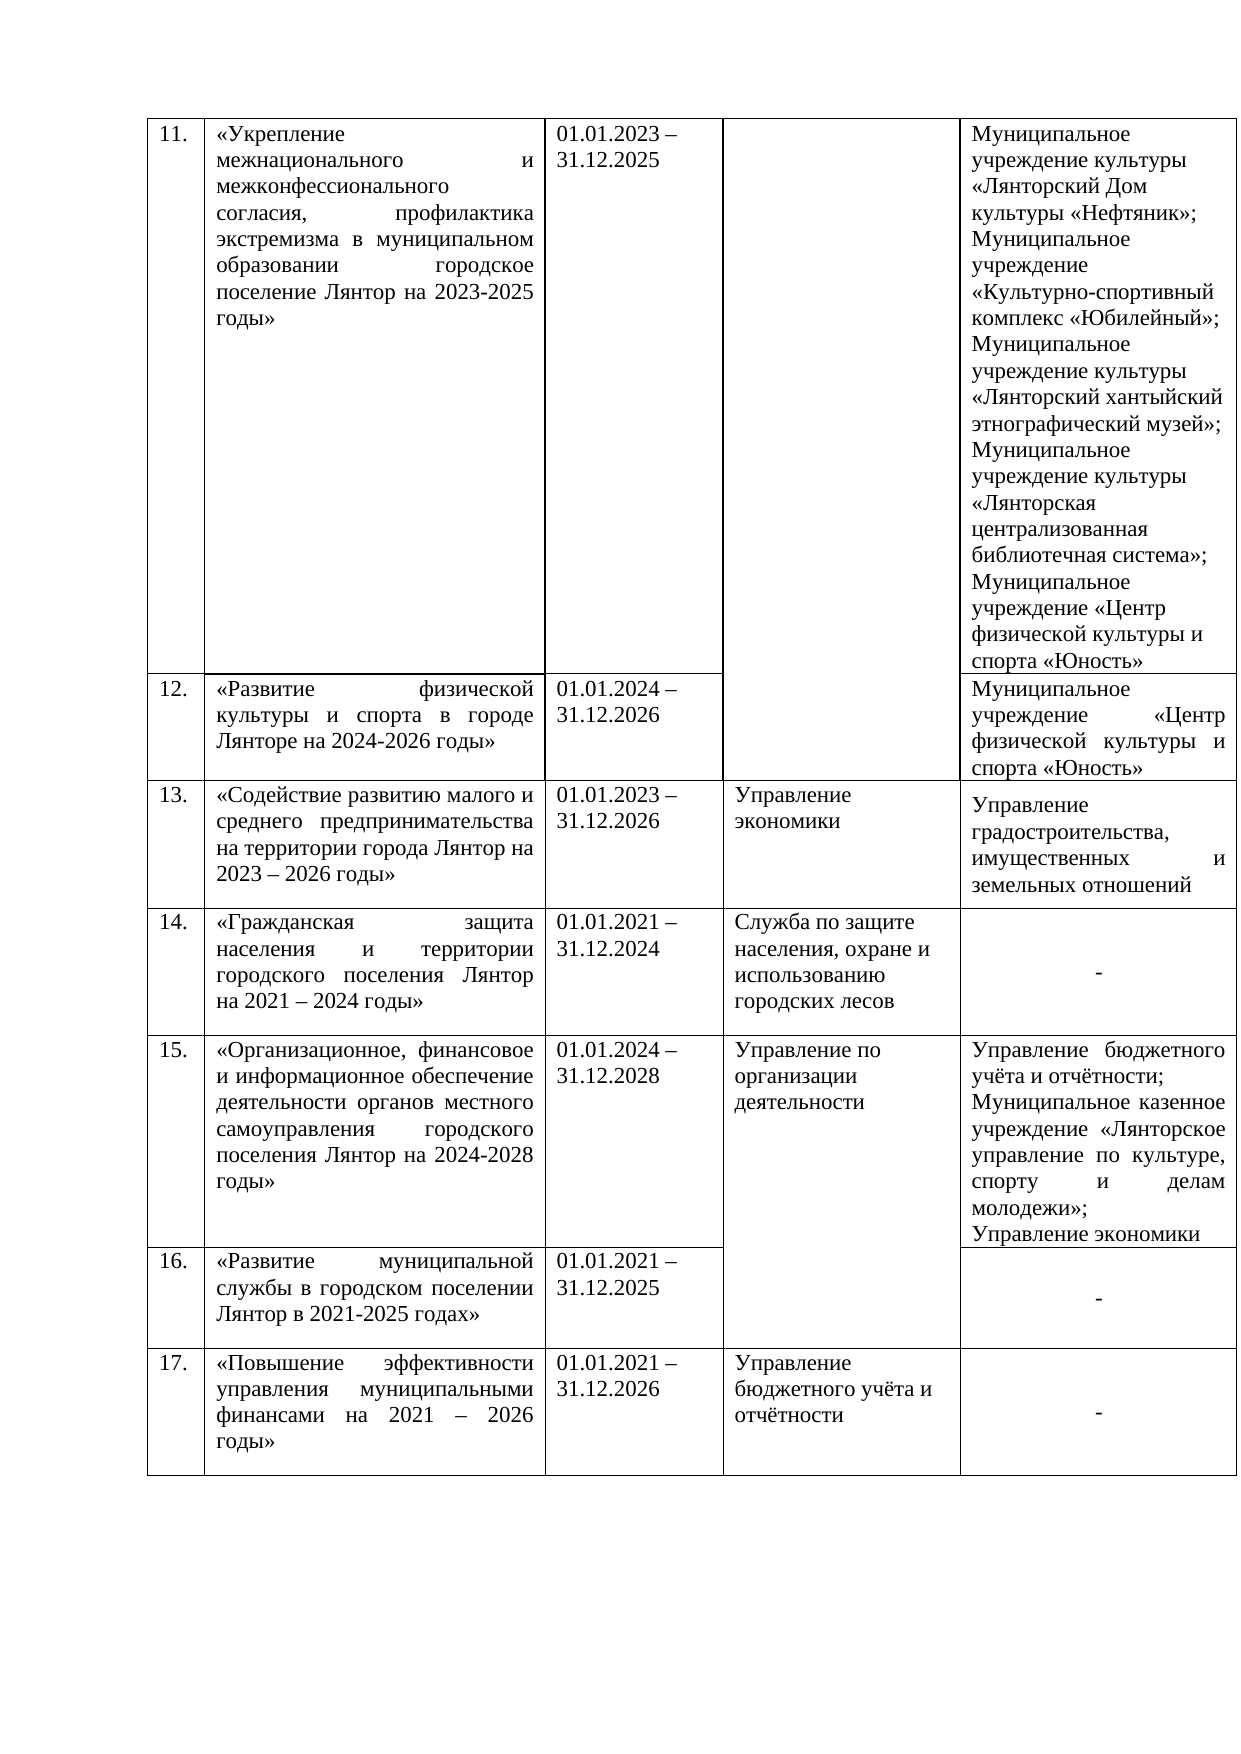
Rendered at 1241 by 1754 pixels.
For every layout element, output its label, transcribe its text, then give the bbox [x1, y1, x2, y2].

table_cell Муниципальное учреждение культуры «Лянторский Дом культуры «Нефтяник»; Муниципальное учреждение «Культурно-спортивный комплекс «Юбилейный»; Муниципальное учреждение культуры «Лянторский хантыйский этнографический музей»; Муниципальное учреждение культуры «Лянторская централизованная библиотечная система»; Муниципальное учреждение «Центр физической культуры и спорта «Юность» [961, 119, 1236, 673]
table_cell Управление градостроительства, имущественных и земельных отношений [961, 781, 1236, 907]
table_cell [148, 781, 204, 907]
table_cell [724, 119, 959, 780]
table_cell «Повышение эффективности управления муниципальными финансами на 2021 – 2026 годы» [205, 1349, 545, 1475]
table_cell 01.01.2024 – 31.12.2028 [546, 1036, 723, 1247]
table_cell «Укрепление межнационального и межконфессионального согласия, профилактика экстремизма в муниципальном образовании городское поселение Лянтор на 2023-2025 годы» [205, 119, 544, 673]
table_cell [148, 1248, 204, 1347]
table_cell «Развитие физической культуры и спорта в городе Лянторе на 2024-2026 годы» [205, 675, 544, 780]
table_cell 01.01.2024 – 31.12.2026 [546, 674, 722, 780]
table_cell [148, 1349, 204, 1475]
table_cell [148, 909, 204, 1035]
table_cell Управление экономики [724, 781, 960, 907]
table_cell «Организационное, финансовое и информационное обеспечение деятельности органов местного самоуправления городского поселения Лянтор на 2024-2028 годы» [205, 1036, 545, 1247]
table_cell - [961, 1248, 1236, 1347]
table_cell - [961, 909, 1236, 1035]
table_cell 01.01.2021 – 31.12.2026 [546, 1349, 723, 1475]
table_cell 01.01.2021 – 31.12.2024 [546, 909, 723, 1035]
table_cell 01.01.2023 – 31.12.2026 [546, 781, 723, 907]
table_cell Муниципальное учреждение «Центр физической культуры и спорта «Юность» [961, 674, 1236, 780]
table_cell «Гражданская защита населения и территории городского поселения Лянтор на 2021 – 2024 годы» [205, 909, 545, 1035]
table_cell 01.01.2021 – 31.12.2025 [546, 1248, 723, 1347]
table_cell - [961, 1349, 1236, 1475]
table_cell Служба по защите населения, охране и использованию городских лесов [724, 909, 960, 1035]
table_cell [148, 119, 204, 673]
table_cell 01.01.2023 – 31.12.2025 [546, 119, 722, 673]
table_cell «Развитие муниципальной службы в городском поселении Лянтор в 2021-2025 годах» [205, 1248, 545, 1347]
table_cell Управление бюджетного учёта и отчётности; Муниципальное казенное учреждение «Лянторское управление по культуре, спорту и делам молодежи»; Управление экономики [961, 1036, 1236, 1247]
table_cell [148, 674, 204, 780]
table_cell Управление по организации деятельности [724, 1036, 960, 1347]
table_cell [148, 1036, 204, 1247]
table_cell «Содействие развитию малого и среднего предпринимательства на территории города Лянтор на 2023 – 2026 годы» [205, 781, 545, 907]
table_cell Управление бюджетного учёта и отчётности [724, 1349, 960, 1475]
